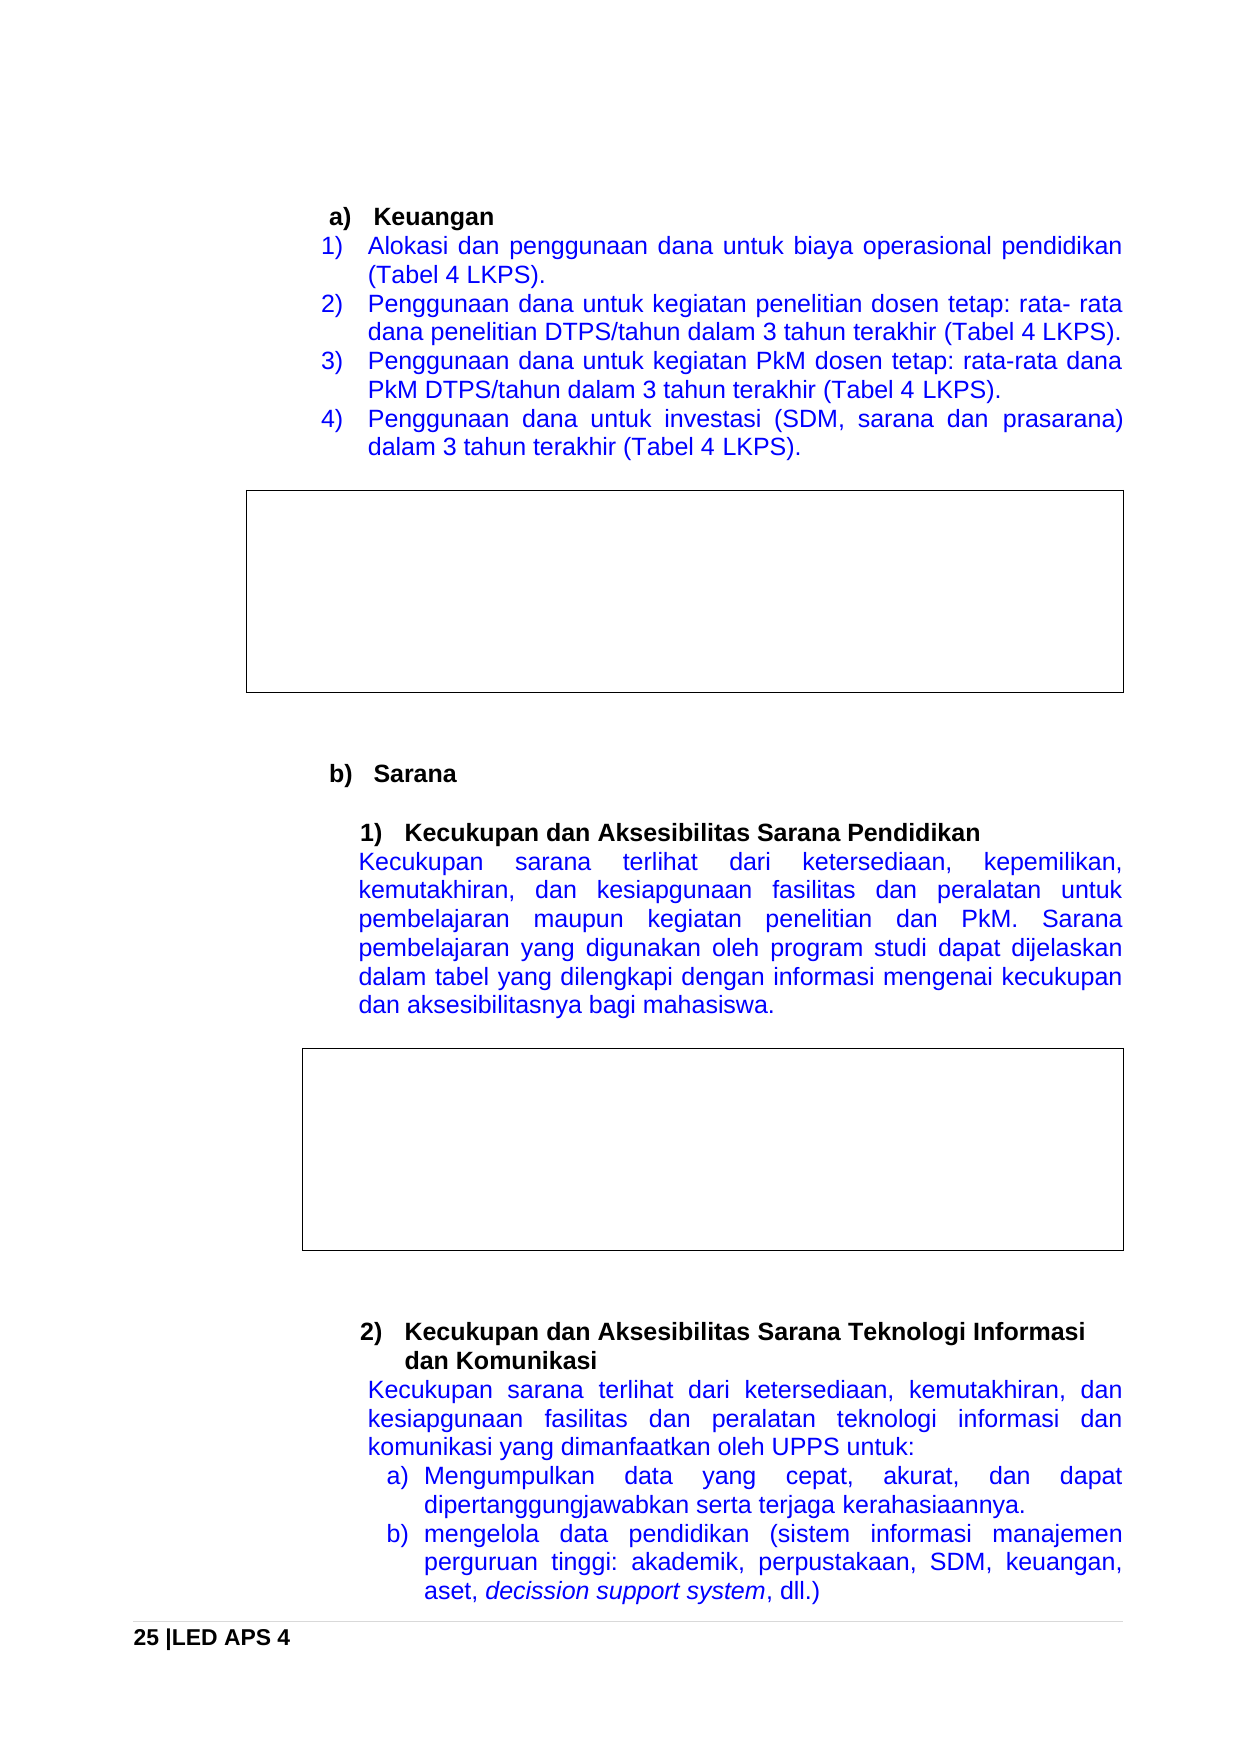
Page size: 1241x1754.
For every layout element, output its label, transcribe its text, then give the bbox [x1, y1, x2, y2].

list Mengumpulkan data yang cepat, akurat, dan dapat dipertanggungjawabkan serta terjaga kerahasiaannya. [386, 1461, 1123, 1518]
table_header [247, 491, 1123, 692]
list Alokasi dan penggunaan dana untuk biaya operasional pendidikan (Tabel 4 LKPS). [321, 231, 1123, 288]
subtitle Kecukupan dan Aksesibilitas Sarana Teknologi Informasi dan Komunikasi [360, 1317, 1123, 1375]
text Kecukupan sarana terlihat dari ketersediaan, kemutakhiran, dan kesiapgunaan fasilitas dan peralatan teknologi informasi dan komunikasi yang dimanfaatkan oleh UPPS untuk: [368, 1375, 1123, 1461]
list Penggunaan dana untuk kegiatan penelitian dosen tetap: rata- rata dana penelitian DTPS/tahun dalam 3 tahun terakhir (Tabel 4 LKPS). [321, 288, 1123, 346]
list mengelola data pendidikan (sistem informasi manajemen perguruan tinggi: akademik, perpustakaan, SDM, keuangan, aset, decission support system, dll.) [386, 1518, 1123, 1605]
table_header [303, 1049, 1123, 1250]
text Kecukupan sarana terlihat dari ketersediaan, kepemilikan, kemutakhiran, dan kesiapgunaan fasilitas dan peralatan untuk pembelajaran maupun kegiatan penelitian dan PkM. Sarana pembelajaran yang digunakan oleh program studi dapat dijelaskan dalam tabel yang dilengkapi dengan informasi mengenai kecukupan dan aksesibilitasnya bagi mahasiswa. [358, 847, 1123, 1019]
subtitle Keuangan [329, 202, 1123, 231]
list Penggunaan dana untuk investasi (SDM, sarana dan prasarana) dalam 3 tahun terakhir (Tabel 4 LKPS). [321, 403, 1123, 461]
list Penggunaan dana untuk kegiatan PkM dosen tetap: rata-rata dana PkM DTPS/tahun dalam 3 tahun terakhir (Tabel 4 LKPS). [321, 346, 1123, 403]
subtitle Kecukupan dan Aksesibilitas Sarana Pendidikan [360, 818, 1123, 847]
subtitle Sarana [329, 759, 1123, 787]
